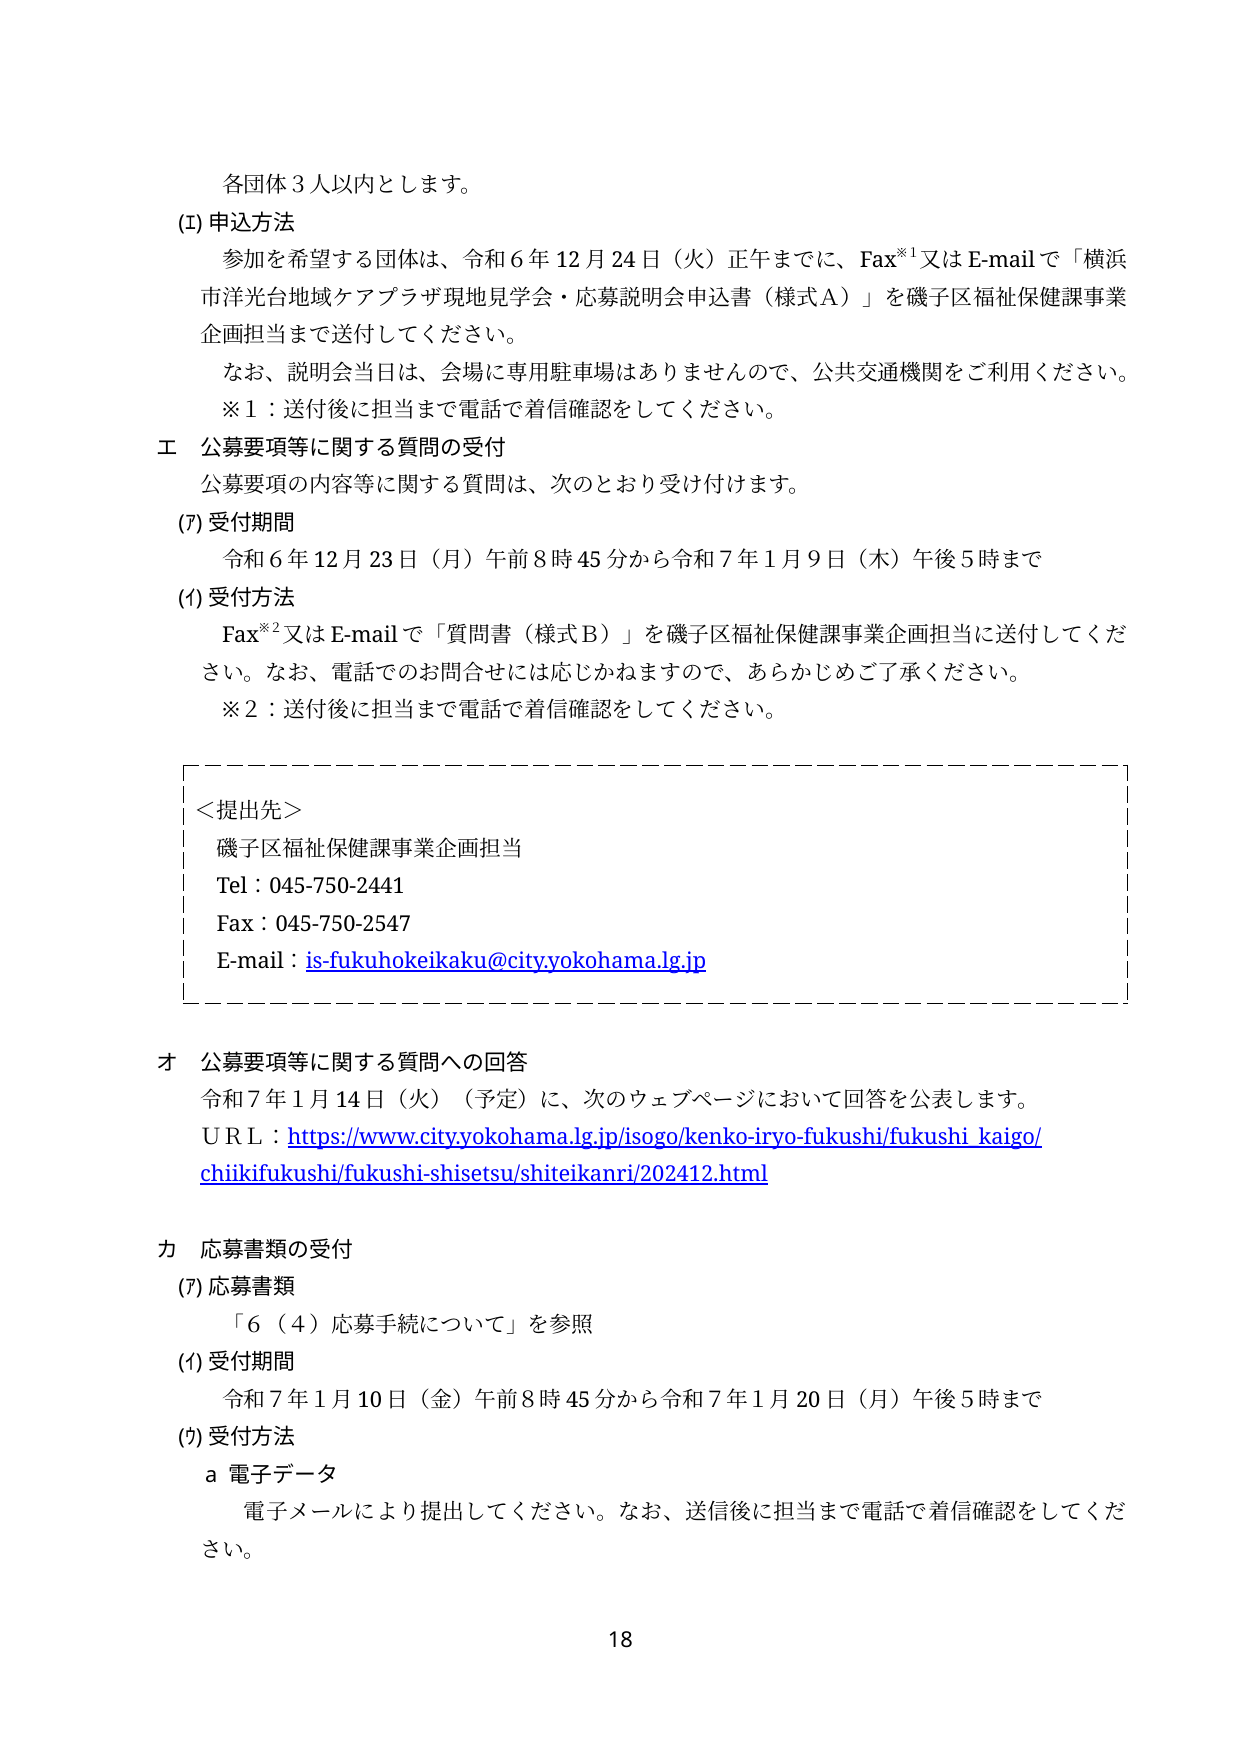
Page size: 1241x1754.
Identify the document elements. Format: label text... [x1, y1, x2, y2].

text (ｱ) 受付期間 [112, 502, 1128, 539]
text Fax※２又はE-mailで「質問書（様式Ｂ）」を磯子区福祉保健課事業企画担当に送付してください。なお、電話でのお問合せには応じかねますので、あらかじめご了承ください。 [200, 614, 1128, 689]
text (ｱ) 応募書類 [112, 1267, 1128, 1304]
text ※２：送付後に担当まで電話で着信確認をしてください。 [200, 689, 1128, 727]
text (ｲ) 受付期間 [112, 1342, 1128, 1379]
text (ｲ) 受付方法 [112, 577, 1128, 614]
text 令和６年12月23日（月）午前８時45分から令和７年１月９日（木）午後５時まで [112, 539, 1128, 577]
table_header ＜提出先＞ 磯子区福祉保健課事業企画担当 Tel：045-750-2441 Fax：045-750-2547 E-mail：is-fukuhokeikaku@city.yokohama.lg.jp [183, 765, 1127, 1003]
text 令和７年１月14日（火）（予定）に、次のウェブページにおいて回答を公表します。 [178, 1079, 1128, 1117]
text オ 公募要項等に関する質問への回答 [112, 1042, 1128, 1079]
text エ 公募要項等に関する質問の受付 [112, 427, 1128, 464]
text (ｳ) 受付方法 [112, 1417, 1128, 1454]
text 参加を希望する団体は、令和６年12月24日（火）正午までに、Fax※１又はE-mailで「横浜市洋光台地域ケアプラザ現地見学会・応募説明会申込書（様式Ａ）」を磯子区福祉保健課事業企画担当まで送付してください。 [200, 239, 1128, 352]
text a 電子データ [112, 1454, 1128, 1492]
text 各団体３人以内とします。 [112, 164, 1128, 202]
text カ 応募書類の受付 [112, 1229, 1128, 1267]
text なお、説明会当日は、会場に専用駐車場はありませんので、公共交通機関をご利用ください。 [200, 352, 1128, 389]
text 令和７年１月10日（金）午前８時45分から令和７年１月20日（月）午後５時まで [112, 1379, 1128, 1417]
text 電子メールにより提出してください。なお、送信後に担当まで電話で着信確認をしてください。 [200, 1492, 1128, 1567]
text 公募要項の内容等に関する質問は、次のとおり受け付けます。 [112, 464, 1128, 502]
text ※１：送付後に担当まで電話で着信確認をしてください。 [200, 389, 1128, 427]
text (ｴ) 申込方法 [112, 202, 1128, 239]
text ＵＲＬ：https://www.city.yokohama.lg.jp/isogo/kenko-iryo-fukushi/fukushi_kaigo/chiikifukushi/fukushi-shisetsu/shiteikanri/202412.html [200, 1117, 1128, 1192]
text 「６（４）応募手続について」を参照 [112, 1304, 1128, 1342]
